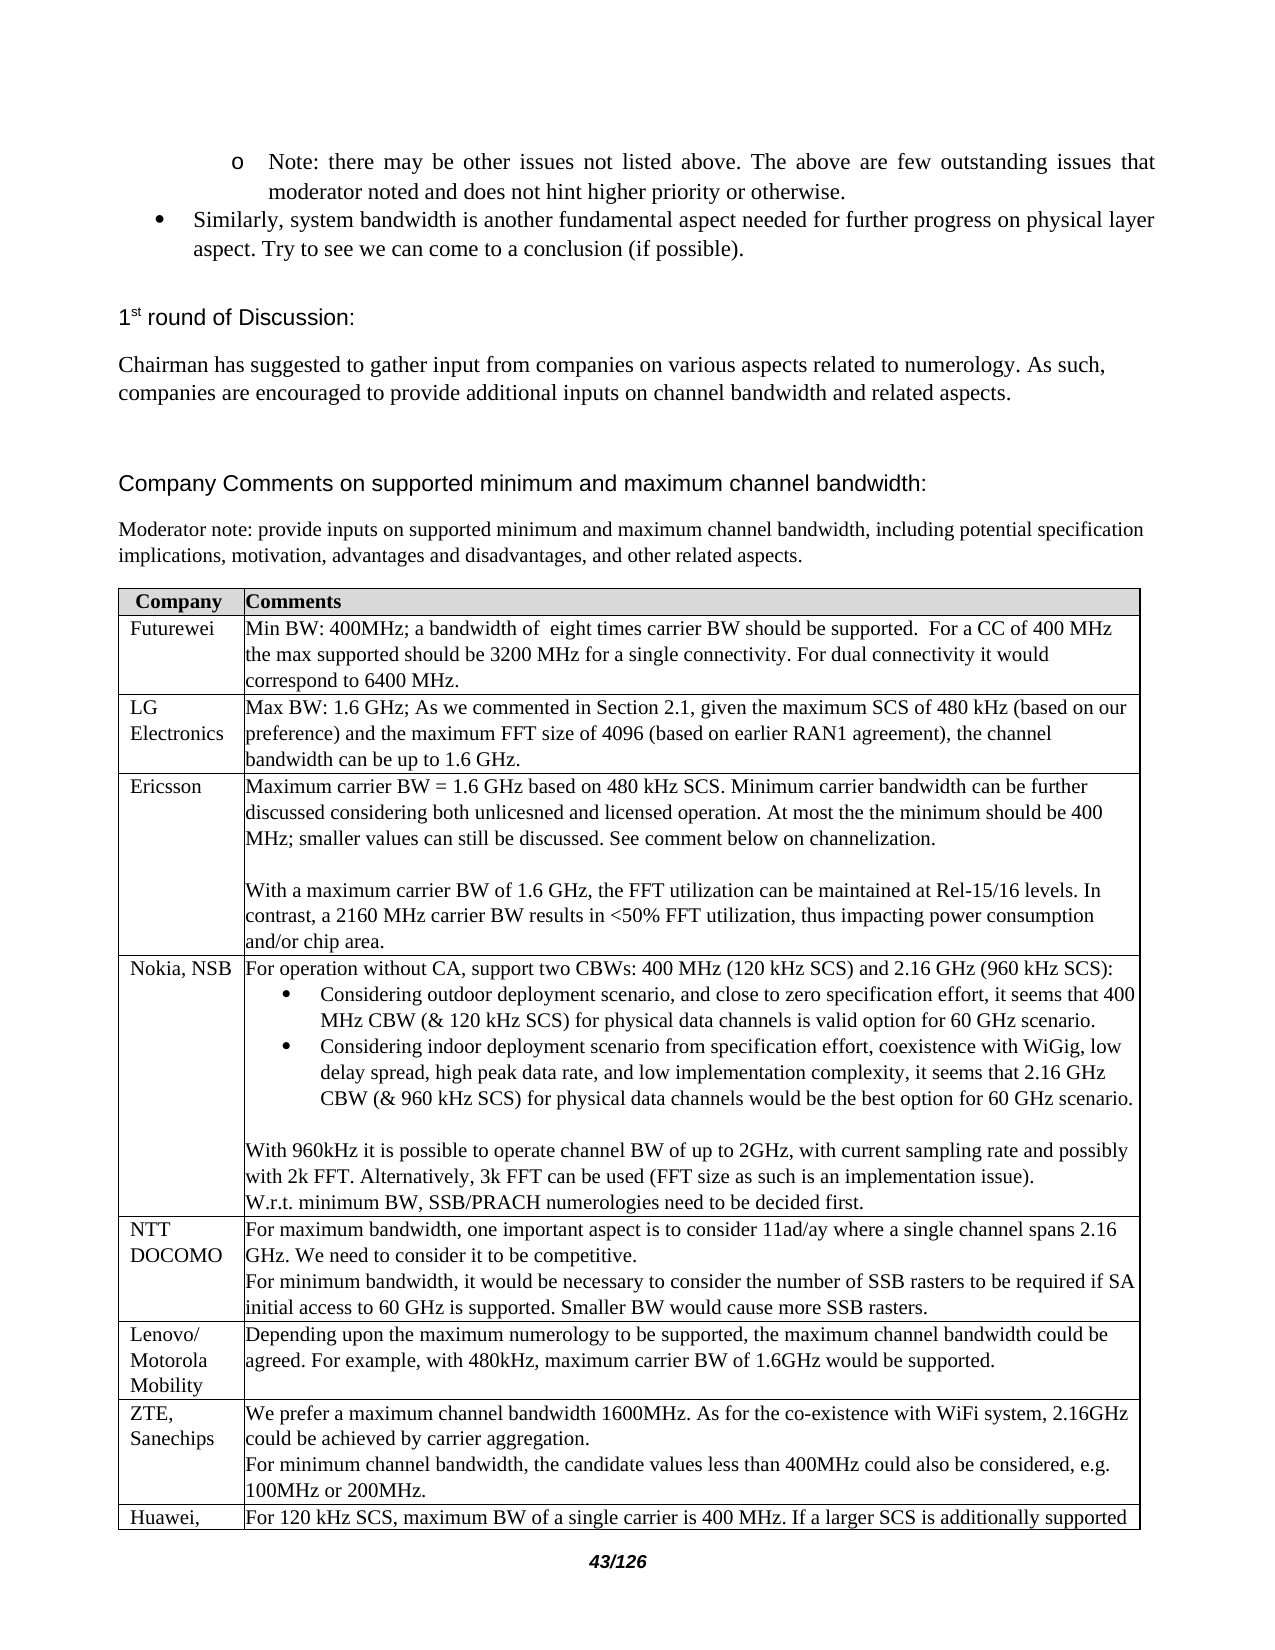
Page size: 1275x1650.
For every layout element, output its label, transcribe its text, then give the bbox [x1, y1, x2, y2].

table_cell Lenovo/ Motorola Mobility [119, 1322, 244, 1399]
table_cell Huawei, HiSilicon [119, 1505, 244, 1529]
table_cell For operation without CA, support two CBWs: 400 MHz (120 kHz SCS) and 2.16 GHz (960 kHz SCS): Considering outdoor deployment scenario, and close to zero specification effort, it seems that 400 MHz CBW (& 120 kHz SCS) for physical data channels is valid option for 60 GHz scenario. Considering indoor deployment scenario from specification effort, coexistence with WiGig, low delay spread, high peak data rate, and low implementation complexity, it seems that 2.16 GHz CBW (& 960 kHz SCS) for physical data channels would be the best option for 60 GHz scenario. With 960kHz it is possible to operate channel BW of up to 2GHz, with current sampling rate and possibly with 2k FFT. Alternatively, 3k FFT can be used (FFT size as such is an implementation issue). W.r.t. minimum BW, SSB/PRACH numerologies need to be decided first. [245, 956, 1139, 1216]
text Moderator note: provide inputs on supported minimum and maximum channel bandwidth, including potential specification implications, motivation, advantages and disadvantages, and other related aspects. [118, 517, 1157, 567]
table_cell LG Electronics [119, 695, 244, 773]
subtitle 1st round of Discussion: [118, 304, 1157, 331]
table_cell Nokia, NSB [119, 956, 244, 1216]
table_cell Depending upon the maximum numerology to be supported, the maximum channel bandwidth could be agreed. For example, with 480kHz, maximum carrier BW of 1.6GHz would be supported. [245, 1322, 1139, 1399]
subtitle Company Comments on supported minimum and maximum channel bandwidth: [118, 470, 1157, 497]
table_cell Max BW: 1.6 GHz; As we commented in Section 2.1, given the maximum SCS of 480 kHz (based on our preference) and the maximum FFT size of 4096 (based on earlier RAN1 agreement), the channel bandwidth can be up to 1.6 GHz. [245, 695, 1139, 773]
text Chairman has suggested to gather input from companies on various aspects related to numerology. As such, companies are encouraged to provide additional inputs on channel bandwidth and related aspects. [118, 351, 1157, 406]
table_cell Ericsson [119, 774, 244, 955]
table_header Comments [245, 589, 1139, 615]
table_cell We prefer a maximum channel bandwidth 1600MHz. As for the co-existence with WiFi system, 2.16GHz could be achieved by carrier aggregation. For minimum channel bandwidth, the candidate values less than 400MHz could also be considered, e.g. 100MHz or 200MHz. [245, 1400, 1139, 1504]
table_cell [245, 1505, 1139, 1529]
table_cell Min BW: 400MHz; a bandwidth of eight times carrier BW should be supported. For a CC of 400 MHz the max supported should be 3200 MHz for a single connectivity. For dual connectivity it would correspond to 6400 MHz. [245, 616, 1139, 694]
table_cell For maximum bandwidth, one important aspect is to consider 11ad/ay where a single channel spans 2.16 GHz. We need to consider it to be competitive. For minimum bandwidth, it would be necessary to consider the number of SSB rasters to be required if SA initial access to 60 GHz is supported. Smaller BW would cause more SSB rasters. [245, 1217, 1139, 1321]
table_cell Futurewei [119, 616, 244, 694]
table_cell ZTE, Sanechips [119, 1400, 244, 1504]
table_cell Maximum carrier BW = 1.6 GHz based on 480 kHz SCS. Minimum carrier bandwidth can be further discussed considering both unlicesned and licensed operation. At most the the minimum should be 400 MHz; smaller values can still be discussed. See comment below on channelization. With a maximum carrier BW of 1.6 GHz, the FFT utilization can be maintained at Rel-15/16 levels. In contrast, a 2160 MHz carrier BW results in <50% FFT utilization, thus impacting power consumption and/or chip area. [245, 774, 1139, 955]
list Similarly, system bandwidth is another fundamental aspect needed for further progress on physical layer aspect. Try to see we can come to a conclusion (if possible). [156, 206, 1157, 261]
table_header Company [119, 589, 244, 615]
list Note: there may be other issues not listed above. The above are few outstanding issues that moderator noted and does not hint higher priority or otherwise. [231, 148, 1157, 204]
table_cell NTT DOCOMO [119, 1217, 244, 1321]
